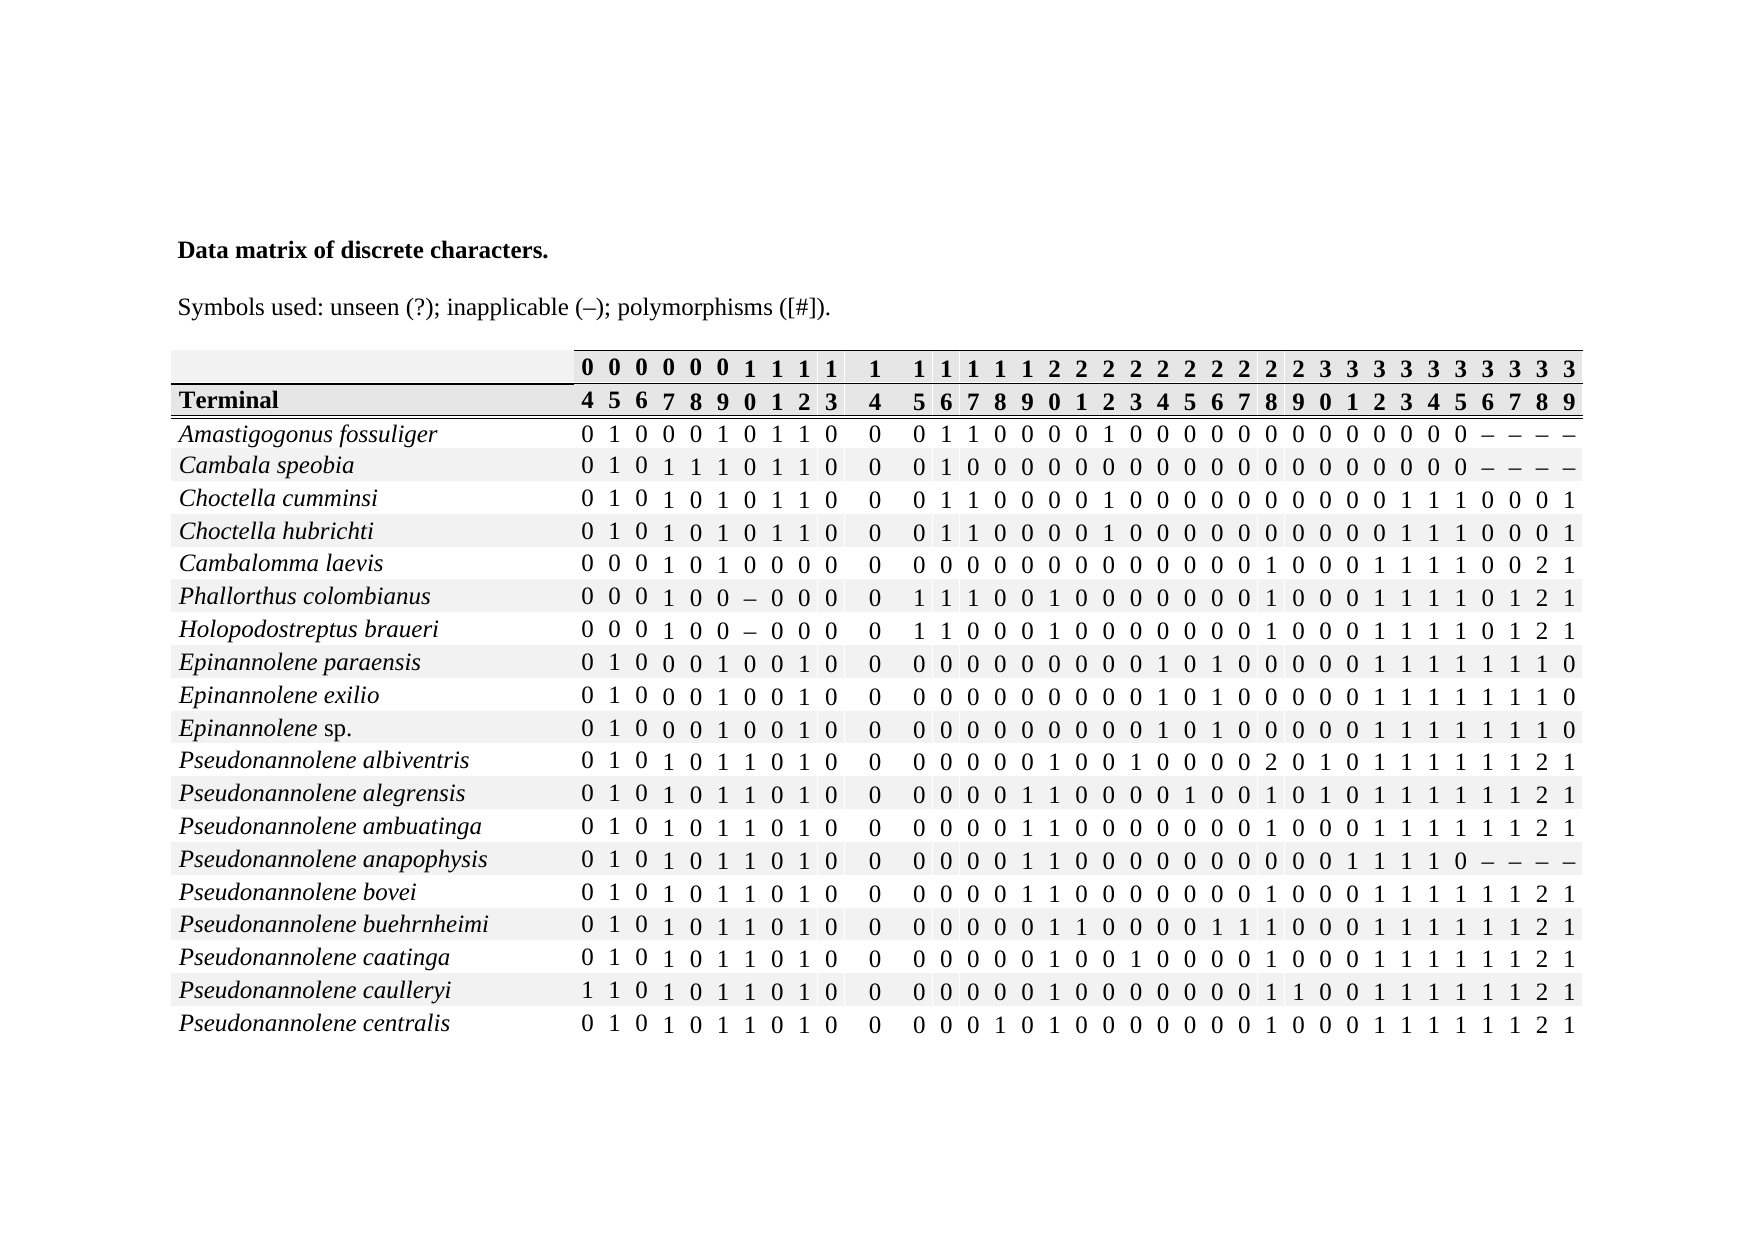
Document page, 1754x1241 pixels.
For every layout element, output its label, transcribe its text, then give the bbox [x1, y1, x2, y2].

table_cell 0 [1176, 908, 1203, 940]
text Data matrix of discrete characters. [177, 235, 1577, 263]
table_cell 0 [818, 711, 844, 743]
table_cell 0 [1339, 711, 1366, 743]
table_cell 1 [1393, 1006, 1420, 1039]
table_cell 1 [601, 678, 628, 711]
table_cell 0 [1041, 481, 1068, 514]
table_cell 0 [1474, 547, 1501, 579]
table_cell 0 [1122, 579, 1149, 612]
table_cell 1 [1447, 875, 1474, 907]
table_cell 1 [1041, 809, 1068, 842]
table_cell 7 [655, 384, 682, 415]
table_cell 0 [1095, 809, 1122, 842]
table_cell 0 [1203, 973, 1230, 1006]
table_cell 0 [574, 940, 601, 973]
table_cell 0 [682, 940, 709, 973]
table_header [171, 350, 574, 382]
table_cell 7 [1501, 384, 1528, 415]
table_header 0 [574, 351, 601, 382]
table_cell 0 [1230, 809, 1257, 842]
table_cell 0 [1474, 612, 1501, 645]
table_cell 0 [736, 419, 763, 448]
table_cell 0 [1312, 579, 1339, 612]
table_cell 0 [1014, 579, 1041, 612]
table_cell 1 [709, 973, 736, 1006]
table_cell 0 [1176, 842, 1203, 875]
table_cell Pseudonannolene caatinga [171, 940, 574, 973]
table_cell 1 [736, 1006, 763, 1039]
table_cell 0 [682, 973, 709, 1006]
table_cell 1 [1555, 612, 1582, 645]
table_cell 0 [1122, 678, 1149, 711]
table_cell 0 [1095, 1006, 1122, 1039]
table_cell 1 [1366, 612, 1393, 645]
table_cell 1 [1176, 776, 1203, 809]
table_cell 0 [1014, 481, 1041, 514]
table_cell 1 [1258, 908, 1284, 940]
table_cell 1 [655, 448, 682, 481]
table_cell 0 [682, 547, 709, 579]
table_header 3 [1474, 351, 1501, 382]
table_cell 0 [1176, 645, 1203, 678]
table_cell Pseudonannolene caulleryi [171, 973, 574, 1006]
table_cell 9 [1285, 384, 1312, 415]
table_cell 0 [1068, 645, 1095, 678]
table_cell 0 [1068, 875, 1095, 907]
table_cell 0 [1230, 612, 1257, 645]
table_cell 1 [1420, 711, 1447, 743]
table_cell 1 [1555, 547, 1582, 579]
table_header 1 [1014, 351, 1041, 382]
table_cell 1 [1474, 1006, 1501, 1039]
table_cell 0 [905, 645, 932, 678]
table_cell 1 [1393, 645, 1420, 678]
table_header 2 [1285, 351, 1312, 382]
table_cell 1 [601, 940, 628, 973]
table_cell 0 [1122, 776, 1149, 809]
table_cell 1 [1258, 875, 1284, 907]
table_cell 8 [987, 384, 1014, 415]
table_cell Pseudonannolene bovei [171, 875, 574, 907]
table_cell 0 [1149, 809, 1176, 842]
table_cell 0 [1203, 419, 1230, 448]
table_cell – [1528, 842, 1555, 875]
table_cell – [736, 612, 763, 645]
table_cell 3 [1393, 384, 1420, 415]
table_cell 1 [1366, 842, 1393, 875]
table_cell 1 [1041, 579, 1068, 612]
table_cell 1 [1366, 547, 1393, 579]
table_cell 0 [1149, 776, 1176, 809]
table_cell 0 [1149, 842, 1176, 875]
table_cell 0 [1095, 842, 1122, 875]
table_cell 0 [1203, 481, 1230, 514]
table_cell 0 [628, 481, 655, 514]
table_cell 1 [1501, 645, 1528, 678]
table_cell 0 [1258, 842, 1284, 875]
table_cell 0 [1366, 448, 1393, 481]
table_cell 0 [845, 448, 905, 481]
table_cell 1 [601, 973, 628, 1006]
table_cell 1 [655, 973, 682, 1006]
table_cell 2 [1528, 776, 1555, 809]
table_cell 1 [1501, 744, 1528, 776]
table_cell 0 [574, 678, 601, 711]
table_cell 0 [1258, 645, 1284, 678]
table_cell 1 [960, 514, 987, 547]
table_cell 1 [1203, 908, 1230, 940]
table_header 3 [1501, 351, 1528, 382]
table_cell 1 [1258, 612, 1284, 645]
table_cell 1 [736, 776, 763, 809]
table_cell 1 [1555, 908, 1582, 940]
table_cell 1 [763, 384, 790, 415]
table_cell 0 [1501, 547, 1528, 579]
table_cell 0 [845, 842, 905, 875]
table_cell 1 [655, 776, 682, 809]
table_cell 2 [1528, 744, 1555, 776]
table_cell 0 [1122, 875, 1149, 907]
table_cell 0 [960, 711, 987, 743]
table_cell 0 [1149, 973, 1176, 1006]
table_cell 0 [1366, 481, 1393, 514]
table_cell 1 [1393, 514, 1420, 547]
table_cell 0 [601, 547, 628, 579]
table_cell 0 [933, 842, 959, 875]
table_cell – [1501, 448, 1528, 481]
table_cell 0 [1555, 645, 1582, 678]
table_cell 0 [987, 908, 1014, 940]
table_cell 1 [1501, 908, 1528, 940]
table_cell 0 [960, 973, 987, 1006]
table_cell 0 [1068, 744, 1095, 776]
table_cell 0 [845, 514, 905, 547]
table_cell 0 [1176, 940, 1203, 973]
table_cell 0 [1068, 612, 1095, 645]
table_cell 0 [905, 547, 932, 579]
table_cell 1 [1420, 1006, 1447, 1039]
table_cell 5 [1447, 384, 1474, 415]
table_cell 1 [1041, 1006, 1068, 1039]
table_cell 0 [818, 1006, 844, 1039]
table_cell 0 [1339, 1006, 1366, 1039]
table_cell 0 [1122, 481, 1149, 514]
table_cell 0 [1312, 678, 1339, 711]
table_cell 0 [845, 711, 905, 743]
table_cell 0 [1285, 678, 1312, 711]
table_cell 0 [1014, 645, 1041, 678]
table_cell 0 [818, 612, 844, 645]
table_cell 1 [1095, 419, 1122, 448]
table_cell 0 [1501, 514, 1528, 547]
table_cell 0 [987, 678, 1014, 711]
table_cell 0 [987, 711, 1014, 743]
table_cell 1 [790, 711, 817, 743]
table_cell 1 [1528, 711, 1555, 743]
table_cell 0 [1203, 579, 1230, 612]
table_cell 0 [1176, 419, 1203, 448]
table_cell 1 [1258, 579, 1284, 612]
table_cell 1 [763, 514, 790, 547]
table_cell 1 [655, 481, 682, 514]
table_cell 0 [1014, 973, 1041, 1006]
table_cell 2 [790, 384, 817, 415]
table_cell 0 [601, 579, 628, 612]
table_cell 1 [601, 419, 628, 448]
table_cell 0 [736, 678, 763, 711]
table_cell 0 [1339, 809, 1366, 842]
table_cell 0 [628, 973, 655, 1006]
table_cell 0 [1339, 419, 1366, 448]
table_cell 0 [1176, 514, 1203, 547]
table_cell 0 [1095, 940, 1122, 973]
table_cell 0 [933, 744, 959, 776]
table_cell 0 [682, 419, 709, 448]
table_cell 0 [1312, 875, 1339, 907]
table_cell 1 [790, 448, 817, 481]
table_cell 0 [1122, 908, 1149, 940]
table_cell 0 [1230, 940, 1257, 973]
table_cell 1 [1393, 842, 1420, 875]
table_cell 1 [1474, 776, 1501, 809]
table_cell 0 [763, 547, 790, 579]
table_cell 1 [1041, 908, 1068, 940]
table_cell 1 [1474, 744, 1501, 776]
table_header 1 [736, 351, 763, 382]
table_cell 1 [709, 940, 736, 973]
table_cell 0 [987, 448, 1014, 481]
table_cell 1 [655, 514, 682, 547]
table_cell 1 [790, 678, 817, 711]
table_cell 1 [790, 973, 817, 1006]
table_cell 0 [818, 678, 844, 711]
table_cell 0 [1339, 448, 1366, 481]
table_header 0 [709, 351, 736, 382]
table_cell 0 [709, 612, 736, 645]
table_cell 2 [1528, 875, 1555, 907]
table_cell 1 [1474, 973, 1501, 1006]
table_cell 8 [682, 384, 709, 415]
table_cell 0 [987, 940, 1014, 973]
table_cell 0 [818, 973, 844, 1006]
table_cell 1 [1366, 1006, 1393, 1039]
table_cell 0 [763, 940, 790, 973]
table_cell 0 [987, 776, 1014, 809]
table_cell 2 [1366, 384, 1393, 415]
table_cell 0 [682, 579, 709, 612]
table_cell 0 [1014, 940, 1041, 973]
table_cell 6 [1474, 384, 1501, 415]
table_cell 1 [601, 711, 628, 743]
table_cell 0 [628, 1006, 655, 1039]
table_cell 0 [1095, 612, 1122, 645]
table_cell 1 [1420, 776, 1447, 809]
table_cell 1 [736, 908, 763, 940]
table_cell 1 [655, 547, 682, 579]
table_cell 0 [1122, 547, 1149, 579]
table_cell 0 [1312, 711, 1339, 743]
table_cell 1 [709, 448, 736, 481]
table_header 1 [933, 351, 959, 382]
table_cell 0 [818, 448, 844, 481]
table_cell 0 [1203, 809, 1230, 842]
table_cell 0 [628, 842, 655, 875]
table_cell 0 [1176, 547, 1203, 579]
table_cell 0 [1176, 711, 1203, 743]
table_cell 2 [1528, 612, 1555, 645]
table_cell 0 [1230, 481, 1257, 514]
table_cell Epinannolene paraensis [171, 645, 574, 678]
table_cell 0 [1122, 419, 1149, 448]
table_cell 1 [655, 842, 682, 875]
table_cell 0 [1041, 384, 1068, 415]
table_cell 1 [1393, 579, 1420, 612]
table_cell 0 [1176, 875, 1203, 907]
table_cell 0 [1312, 547, 1339, 579]
table_cell 6 [933, 384, 959, 415]
table_cell 2 [1258, 744, 1284, 776]
table_cell 0 [682, 514, 709, 547]
table_cell 1 [763, 448, 790, 481]
table_cell Phallorthus colombianus [171, 579, 574, 612]
table_cell 0 [1149, 612, 1176, 645]
table_cell 1 [1258, 973, 1284, 1006]
table_cell 1 [933, 579, 959, 612]
table_cell 0 [1339, 744, 1366, 776]
table_cell 1 [709, 678, 736, 711]
table_cell 0 [1203, 842, 1230, 875]
table_cell 1 [655, 612, 682, 645]
table_cell 0 [1095, 744, 1122, 776]
table_header 2 [1041, 351, 1068, 382]
table_cell 0 [845, 547, 905, 579]
table_cell 1 [1122, 744, 1149, 776]
table_cell 1 [1068, 908, 1095, 940]
table_cell 0 [1095, 711, 1122, 743]
table_cell 1 [763, 419, 790, 448]
table_cell 0 [1447, 419, 1474, 448]
table_cell 0 [628, 875, 655, 907]
table_cell 0 [736, 711, 763, 743]
table_cell 3 [818, 384, 844, 415]
table_cell 0 [1095, 678, 1122, 711]
table_cell – [1528, 419, 1555, 448]
table_cell 1 [1555, 514, 1582, 547]
table_cell – [736, 579, 763, 612]
table_cell 0 [905, 744, 932, 776]
table_cell 1 [1393, 711, 1420, 743]
table_header 0 [628, 351, 655, 382]
table_cell 0 [1095, 908, 1122, 940]
table_cell – [1555, 842, 1582, 875]
table_cell 0 [1339, 481, 1366, 514]
table_cell 0 [1285, 481, 1312, 514]
table_cell 1 [1501, 776, 1528, 809]
table_cell 0 [933, 776, 959, 809]
table_cell 0 [1393, 419, 1420, 448]
table_cell 1 [1555, 579, 1582, 612]
table_cell 0 [960, 908, 987, 940]
table_cell 0 [933, 678, 959, 711]
table_cell 0 [1122, 809, 1149, 842]
table_cell 0 [1149, 744, 1176, 776]
table_cell 1 [1068, 384, 1095, 415]
table_cell 1 [763, 481, 790, 514]
table_cell 0 [574, 481, 601, 514]
table_cell – [1528, 448, 1555, 481]
table_cell 1 [933, 419, 959, 448]
table_cell 1 [655, 744, 682, 776]
table_cell 0 [736, 384, 763, 415]
table_cell 0 [1176, 973, 1203, 1006]
table_cell 0 [905, 514, 932, 547]
table_cell 0 [1095, 776, 1122, 809]
table_cell 0 [682, 481, 709, 514]
table_cell 0 [574, 612, 601, 645]
table_cell 0 [574, 645, 601, 678]
table_cell 1 [709, 514, 736, 547]
table_header 1 [763, 351, 790, 382]
table_cell 1 [1041, 973, 1068, 1006]
table_cell 0 [1258, 678, 1284, 711]
table_cell 0 [628, 645, 655, 678]
table_cell 0 [1122, 842, 1149, 875]
table_cell 0 [1014, 744, 1041, 776]
table_cell 1 [655, 809, 682, 842]
table_cell 0 [736, 645, 763, 678]
table_cell 0 [1312, 940, 1339, 973]
table_cell 0 [1095, 973, 1122, 1006]
table_cell 1 [1258, 547, 1284, 579]
table_cell 1 [1420, 940, 1447, 973]
table_cell 0 [682, 908, 709, 940]
table_cell – [1501, 419, 1528, 448]
table_cell 1 [1555, 481, 1582, 514]
table_cell 1 [1014, 776, 1041, 809]
table_cell 1 [1041, 744, 1068, 776]
table_cell 1 [1366, 711, 1393, 743]
table_cell 0 [960, 612, 987, 645]
table_cell 1 [709, 1006, 736, 1039]
table_cell – [1474, 448, 1501, 481]
table_cell 1 [1420, 973, 1447, 1006]
table_cell 0 [818, 776, 844, 809]
table_cell 1 [1528, 678, 1555, 711]
table_cell 7 [1230, 384, 1257, 415]
table_cell 0 [574, 547, 601, 579]
table_cell – [1555, 448, 1582, 481]
table_cell 0 [574, 448, 601, 481]
table_cell 0 [682, 744, 709, 776]
table_cell 1 [790, 481, 817, 514]
table_cell 1 [1420, 579, 1447, 612]
table_cell 1 [1393, 776, 1420, 809]
table_cell 1 [601, 809, 628, 842]
table_cell 1 [1474, 678, 1501, 711]
table_cell 0 [905, 678, 932, 711]
table_cell 1 [736, 809, 763, 842]
table_cell 0 [1230, 842, 1257, 875]
table_cell 1 [1420, 645, 1447, 678]
table_cell 0 [1149, 579, 1176, 612]
table_cell 1 [1285, 973, 1312, 1006]
table_cell 1 [709, 645, 736, 678]
table_cell 1 [1501, 678, 1528, 711]
table_header 3 [1393, 351, 1420, 382]
table_cell 6 [1203, 384, 1230, 415]
table_cell 0 [818, 514, 844, 547]
table_cell 0 [1203, 940, 1230, 973]
table_cell 1 [1041, 875, 1068, 907]
table_cell 0 [1014, 678, 1041, 711]
table_cell 0 [763, 1006, 790, 1039]
table_cell 0 [1258, 514, 1284, 547]
table_cell 0 [818, 875, 844, 907]
table_cell 0 [1230, 448, 1257, 481]
table_cell Cambalomma laevis [171, 547, 574, 579]
table_cell 1 [1501, 809, 1528, 842]
table_cell 0 [1312, 384, 1339, 415]
table_cell 0 [763, 645, 790, 678]
table_cell 0 [763, 875, 790, 907]
table_cell 0 [1285, 645, 1312, 678]
table_cell 0 [1285, 547, 1312, 579]
table_cell 5 [1176, 384, 1203, 415]
table_cell 0 [763, 711, 790, 743]
table_cell 1 [1555, 809, 1582, 842]
table_cell 0 [1501, 481, 1528, 514]
table_cell 1 [709, 744, 736, 776]
table_cell 1 [790, 419, 817, 448]
table_cell 0 [1041, 547, 1068, 579]
table_cell 0 [1420, 419, 1447, 448]
table_cell 0 [845, 645, 905, 678]
table_cell 0 [1122, 1006, 1149, 1039]
table_cell 1 [1420, 744, 1447, 776]
table_cell 1 [1149, 711, 1176, 743]
table_cell 0 [987, 481, 1014, 514]
table_cell 0 [1339, 940, 1366, 973]
table_cell 0 [1339, 973, 1366, 1006]
table_cell 0 [574, 514, 601, 547]
table_header 1 [987, 351, 1014, 382]
table_cell 0 [763, 612, 790, 645]
table_cell 0 [763, 744, 790, 776]
table_cell 0 [1041, 514, 1068, 547]
table_cell 1 [1447, 809, 1474, 842]
table_cell 0 [1095, 547, 1122, 579]
table_cell 0 [682, 678, 709, 711]
table_cell 1 [1122, 940, 1149, 973]
table_cell 1 [1366, 776, 1393, 809]
table_cell 1 [1393, 973, 1420, 1006]
table_header 3 [1420, 351, 1447, 382]
table_cell 0 [960, 448, 987, 481]
table_cell 1 [790, 809, 817, 842]
table_cell 1 [1393, 908, 1420, 940]
table_cell 0 [628, 678, 655, 711]
table_cell 0 [574, 776, 601, 809]
table_cell 1 [905, 579, 932, 612]
table_cell 1 [1230, 908, 1257, 940]
table_cell 0 [1176, 744, 1203, 776]
table_cell 0 [933, 973, 959, 1006]
table_cell 9 [709, 384, 736, 415]
table_cell 0 [1176, 448, 1203, 481]
table_cell 0 [790, 579, 817, 612]
table_cell 0 [1230, 1006, 1257, 1039]
table_cell 1 [709, 908, 736, 940]
table_cell 0 [1068, 481, 1095, 514]
table_cell 0 [1258, 419, 1284, 448]
table_cell Terminal [171, 385, 574, 415]
table_cell 0 [1285, 744, 1312, 776]
table_cell 1 [790, 908, 817, 940]
table_cell 0 [1230, 776, 1257, 809]
table_cell 0 [1095, 875, 1122, 907]
table_cell 0 [1339, 514, 1366, 547]
table_cell 0 [960, 809, 987, 842]
table_cell 0 [905, 448, 932, 481]
table_cell 1 [1203, 678, 1230, 711]
table_cell 0 [1230, 744, 1257, 776]
table_cell 0 [960, 744, 987, 776]
table_cell 1 [790, 645, 817, 678]
table_cell 1 [960, 579, 987, 612]
table_cell 1 [790, 744, 817, 776]
table_cell 1 [933, 612, 959, 645]
table_cell 0 [845, 612, 905, 645]
table_cell 0 [818, 744, 844, 776]
table_cell 5 [905, 384, 932, 415]
table_cell 0 [1312, 908, 1339, 940]
table_cell 0 [845, 940, 905, 973]
table_cell 0 [933, 645, 959, 678]
table_cell 1 [1366, 579, 1393, 612]
table_cell 1 [601, 842, 628, 875]
table_cell 0 [1203, 547, 1230, 579]
table_cell 0 [1014, 1006, 1041, 1039]
table_cell 0 [1068, 1006, 1095, 1039]
table_cell 0 [1230, 645, 1257, 678]
table_cell 0 [960, 547, 987, 579]
table_cell 0 [1312, 448, 1339, 481]
table_cell 1 [960, 481, 987, 514]
table_cell 0 [1122, 448, 1149, 481]
table_cell 0 [905, 842, 932, 875]
table_cell 0 [1312, 419, 1339, 448]
table_cell 1 [1203, 645, 1230, 678]
table_cell 0 [763, 776, 790, 809]
table_cell 0 [1258, 448, 1284, 481]
table_header 2 [1095, 351, 1122, 382]
table_cell 0 [1149, 875, 1176, 907]
table_header 2 [1149, 351, 1176, 382]
table_cell 0 [682, 711, 709, 743]
table_cell 0 [682, 645, 709, 678]
table_cell 7 [960, 384, 987, 415]
table_cell 0 [987, 514, 1014, 547]
table_cell 0 [682, 1006, 709, 1039]
table_cell 0 [1339, 579, 1366, 612]
table_cell 2 [1095, 384, 1122, 415]
table_cell 0 [1312, 514, 1339, 547]
table_cell 0 [905, 419, 932, 448]
table_cell 0 [1176, 1006, 1203, 1039]
table_cell Epinannolene exilio [171, 678, 574, 711]
table_cell 0 [933, 1006, 959, 1039]
table_cell 0 [790, 547, 817, 579]
table_cell 1 [1420, 842, 1447, 875]
table_cell 1 [790, 842, 817, 875]
table_cell 2 [1528, 940, 1555, 973]
table_cell 0 [1285, 809, 1312, 842]
table_cell 0 [763, 973, 790, 1006]
table_cell Holopodostreptus braueri [171, 612, 574, 645]
table_cell 0 [1149, 547, 1176, 579]
table_cell 0 [987, 744, 1014, 776]
table_cell – [1474, 419, 1501, 448]
table_cell 1 [709, 547, 736, 579]
table_cell 8 [1528, 384, 1555, 415]
table_cell 0 [1149, 940, 1176, 973]
table_cell 0 [628, 711, 655, 743]
table_cell 0 [574, 842, 601, 875]
table_cell 0 [790, 612, 817, 645]
table_cell 2 [1528, 809, 1555, 842]
table_cell 0 [655, 419, 682, 448]
table_cell 0 [1014, 711, 1041, 743]
table_cell 0 [1149, 481, 1176, 514]
table_cell 0 [1149, 1006, 1176, 1039]
table_cell 1 [1393, 481, 1420, 514]
table_cell 0 [845, 481, 905, 514]
table_cell 0 [682, 776, 709, 809]
table_cell 0 [960, 875, 987, 907]
table_cell 0 [845, 809, 905, 842]
table_cell 0 [628, 514, 655, 547]
table_cell 0 [987, 579, 1014, 612]
table_cell 1 [1393, 678, 1420, 711]
table_cell 0 [682, 842, 709, 875]
table_cell 0 [682, 875, 709, 907]
table_cell 0 [1068, 940, 1095, 973]
table_cell 1 [1393, 875, 1420, 907]
table_cell 0 [655, 645, 682, 678]
table_header 3 [1528, 351, 1555, 382]
table_cell 5 [601, 384, 628, 415]
table_cell 4 [1149, 384, 1176, 415]
table_cell 0 [628, 612, 655, 645]
table_cell 1 [655, 875, 682, 907]
table_cell 0 [1176, 678, 1203, 711]
table_cell 0 [1339, 645, 1366, 678]
table_cell 0 [1176, 809, 1203, 842]
table_cell 1 [1014, 875, 1041, 907]
table_cell 0 [1068, 547, 1095, 579]
table_cell 0 [905, 940, 932, 973]
table_cell 0 [682, 612, 709, 645]
table_cell – [1501, 842, 1528, 875]
table_cell 0 [1285, 579, 1312, 612]
table_cell 1 [1339, 384, 1366, 415]
table_cell 0 [987, 419, 1014, 448]
table_cell 0 [1230, 711, 1257, 743]
table_cell 0 [1203, 744, 1230, 776]
table_cell 0 [1041, 419, 1068, 448]
table_cell 0 [655, 678, 682, 711]
table_cell 0 [763, 809, 790, 842]
table_cell Cambala speobia [171, 448, 574, 481]
table_cell Choctella hubrichti [171, 514, 574, 547]
table_cell 0 [1122, 514, 1149, 547]
table_cell 0 [1312, 481, 1339, 514]
table_cell 0 [628, 940, 655, 973]
table_cell 6 [628, 384, 655, 415]
table_cell 0 [905, 776, 932, 809]
table_cell 0 [1285, 908, 1312, 940]
table_cell 1 [655, 908, 682, 940]
table_cell 0 [1041, 711, 1068, 743]
table_cell 0 [1285, 419, 1312, 448]
table_cell 0 [628, 547, 655, 579]
table_header 1 [905, 351, 932, 382]
table_cell 0 [933, 875, 959, 907]
table_cell 0 [905, 973, 932, 1006]
table_cell 0 [1203, 514, 1230, 547]
table_cell 0 [1041, 678, 1068, 711]
table_cell 1 [655, 579, 682, 612]
table_cell 1 [790, 875, 817, 907]
table_cell 0 [1122, 973, 1149, 1006]
table_cell 0 [1176, 481, 1203, 514]
table_cell 2 [1528, 973, 1555, 1006]
table_cell 0 [818, 842, 844, 875]
table_cell 0 [1095, 579, 1122, 612]
table_cell 1 [1366, 645, 1393, 678]
table_cell 1 [1474, 711, 1501, 743]
table_cell 1 [1555, 940, 1582, 973]
table_cell 0 [1068, 842, 1095, 875]
table_cell 1 [736, 875, 763, 907]
table_cell 0 [960, 940, 987, 973]
table_cell 1 [601, 1006, 628, 1039]
table_cell 0 [905, 875, 932, 907]
table_cell 2 [1528, 579, 1555, 612]
table_cell Pseudonannolene anapophysis [171, 842, 574, 875]
table_cell 1 [1501, 1006, 1528, 1039]
table_cell 1 [1420, 809, 1447, 842]
table_cell 0 [1068, 776, 1095, 809]
table_cell 1 [709, 875, 736, 907]
table_cell 0 [1149, 908, 1176, 940]
table_cell 0 [1366, 419, 1393, 448]
table_cell 0 [1339, 547, 1366, 579]
table_header 0 [601, 351, 628, 382]
table_cell 0 [1230, 419, 1257, 448]
table_cell 1 [790, 1006, 817, 1039]
table_header 2 [1176, 351, 1203, 382]
table_cell 0 [1339, 612, 1366, 645]
table_cell 1 [736, 744, 763, 776]
table_cell 1 [1366, 809, 1393, 842]
table_cell 1 [709, 711, 736, 743]
table_cell 1 [736, 973, 763, 1006]
table_cell 0 [845, 1006, 905, 1039]
table_cell 0 [1068, 514, 1095, 547]
table_cell 1 [1501, 711, 1528, 743]
table_cell 1 [1447, 645, 1474, 678]
table_cell 0 [818, 547, 844, 579]
table_cell 0 [1014, 419, 1041, 448]
table_cell 1 [1447, 973, 1474, 1006]
table_cell 0 [987, 645, 1014, 678]
table_cell 1 [736, 842, 763, 875]
table_header 3 [1312, 351, 1339, 382]
table_cell 1 [1258, 809, 1284, 842]
table_header 2 [1203, 351, 1230, 382]
table_header 0 [655, 351, 682, 382]
table_cell 0 [1068, 579, 1095, 612]
table_cell 1 [1474, 645, 1501, 678]
table_header 0 [682, 351, 709, 382]
table_cell 0 [1203, 1006, 1230, 1039]
table_cell 1 [1258, 940, 1284, 973]
table_cell 1 [1095, 481, 1122, 514]
table_cell 0 [574, 744, 601, 776]
table_cell 1 [1555, 875, 1582, 907]
table_cell Pseudonannolene centralis [171, 1006, 574, 1039]
table_cell 1 [1555, 973, 1582, 1006]
table_cell 1 [1447, 1006, 1474, 1039]
table_cell 1 [1312, 744, 1339, 776]
table_cell 1 [1501, 612, 1528, 645]
table_cell 0 [1149, 419, 1176, 448]
table_cell 0 [574, 908, 601, 940]
table_cell 1 [1447, 579, 1474, 612]
table_cell 1 [960, 419, 987, 448]
table_cell 0 [818, 645, 844, 678]
table_cell 0 [574, 875, 601, 907]
table_cell 0 [1095, 645, 1122, 678]
table_cell Amastigogonus fossuliger [171, 419, 574, 448]
table_cell 0 [1393, 448, 1420, 481]
table_cell 0 [1068, 448, 1095, 481]
table_cell 0 [1014, 547, 1041, 579]
table_cell 1 [790, 514, 817, 547]
table_cell 0 [1122, 645, 1149, 678]
table_cell 0 [1176, 612, 1203, 645]
table_cell 1 [1095, 514, 1122, 547]
table_cell 0 [682, 809, 709, 842]
table_cell 1 [1041, 776, 1068, 809]
table_cell 1 [1014, 842, 1041, 875]
table_cell 0 [1258, 711, 1284, 743]
table_cell 1 [790, 940, 817, 973]
table_cell 0 [1285, 448, 1312, 481]
table_cell 0 [1339, 678, 1366, 711]
table_header 1 [845, 351, 905, 382]
table_cell 1 [933, 481, 959, 514]
table_cell Pseudonannolene alegrensis [171, 776, 574, 809]
table_cell 1 [1041, 842, 1068, 875]
table_cell 0 [1528, 514, 1555, 547]
table_cell 2 [1528, 908, 1555, 940]
table_cell 0 [1230, 973, 1257, 1006]
table_cell 0 [845, 875, 905, 907]
table_cell 0 [960, 842, 987, 875]
table_header 1 [960, 351, 987, 382]
table_cell 0 [1122, 612, 1149, 645]
table_cell 1 [1366, 908, 1393, 940]
table_cell 1 [1474, 908, 1501, 940]
table_cell 1 [1041, 940, 1068, 973]
table_cell 0 [1041, 448, 1068, 481]
table_cell 1 [1420, 875, 1447, 907]
table_cell 1 [905, 612, 932, 645]
table_cell 0 [628, 776, 655, 809]
table_cell 1 [1393, 547, 1420, 579]
table_cell 0 [1285, 940, 1312, 973]
table_cell 0 [1203, 776, 1230, 809]
table_cell 1 [601, 514, 628, 547]
table_cell 1 [1555, 744, 1582, 776]
table_cell 0 [628, 419, 655, 448]
table_cell 1 [1528, 645, 1555, 678]
table_cell 1 [736, 940, 763, 973]
table_cell 0 [933, 547, 959, 579]
table_cell 1 [601, 448, 628, 481]
table_cell 4 [845, 384, 905, 415]
table_cell 0 [987, 875, 1014, 907]
table_cell 0 [1474, 514, 1501, 547]
table_cell 0 [574, 579, 601, 612]
table_cell 0 [905, 481, 932, 514]
table_cell 0 [987, 842, 1014, 875]
table_cell 0 [1555, 711, 1582, 743]
table_cell 0 [960, 645, 987, 678]
table_cell 0 [628, 448, 655, 481]
table_cell 0 [1285, 776, 1312, 809]
table_cell 9 [1014, 384, 1041, 415]
table_cell 0 [628, 809, 655, 842]
table_cell 0 [763, 908, 790, 940]
table_cell 0 [763, 842, 790, 875]
table_cell 0 [845, 908, 905, 940]
table_cell 1 [1447, 514, 1474, 547]
table_cell 1 [1501, 875, 1528, 907]
table_cell 8 [1258, 384, 1284, 415]
table_cell 0 [628, 908, 655, 940]
table_cell 0 [818, 579, 844, 612]
table_cell 0 [1230, 547, 1257, 579]
table_cell 0 [736, 481, 763, 514]
table_cell 1 [682, 448, 709, 481]
table_cell 0 [1014, 612, 1041, 645]
table_cell 0 [818, 481, 844, 514]
table_cell 0 [933, 940, 959, 973]
table_cell 1 [1447, 908, 1474, 940]
table_cell 1 [1366, 744, 1393, 776]
table_cell 0 [1447, 448, 1474, 481]
table_cell 1 [1447, 776, 1474, 809]
table_cell – [1555, 419, 1582, 448]
table_cell 1 [601, 875, 628, 907]
table_cell 0 [933, 809, 959, 842]
table_cell 1 [1366, 875, 1393, 907]
table_cell 0 [1312, 612, 1339, 645]
table_cell Pseudonannolene buehrnheimi [171, 908, 574, 940]
table_header 3 [1447, 351, 1474, 382]
table_cell 0 [933, 711, 959, 743]
table_cell 0 [1474, 481, 1501, 514]
table_cell 1 [933, 448, 959, 481]
table_cell 0 [987, 612, 1014, 645]
table_header 2 [1258, 351, 1284, 382]
table_cell 0 [1203, 612, 1230, 645]
table_cell 1 [574, 973, 601, 1006]
table_cell 1 [1447, 744, 1474, 776]
table_header 2 [1068, 351, 1095, 382]
table_cell 1 [1366, 678, 1393, 711]
table_cell 1 [601, 481, 628, 514]
table_cell 0 [1285, 612, 1312, 645]
table_cell 0 [960, 776, 987, 809]
table_cell 0 [1447, 842, 1474, 875]
table_cell 0 [818, 908, 844, 940]
table_cell – [1474, 842, 1501, 875]
table_cell 1 [709, 419, 736, 448]
table_cell 0 [1095, 448, 1122, 481]
table_cell 0 [987, 547, 1014, 579]
table_cell 1 [1149, 678, 1176, 711]
table_cell 0 [655, 711, 682, 743]
table_cell 0 [1014, 448, 1041, 481]
table_cell 2 [1528, 547, 1555, 579]
table_header 3 [1555, 351, 1582, 382]
table_cell 0 [987, 973, 1014, 1006]
table_cell 0 [960, 1006, 987, 1039]
table_cell 0 [628, 744, 655, 776]
table_cell 0 [1339, 875, 1366, 907]
table_cell Epinannolene sp. [171, 711, 574, 743]
table_cell 1 [790, 776, 817, 809]
table_cell 1 [1014, 809, 1041, 842]
table_cell 1 [1149, 645, 1176, 678]
table_cell 1 [1339, 842, 1366, 875]
table_cell 0 [763, 678, 790, 711]
table_cell 0 [601, 612, 628, 645]
table_cell 1 [1501, 940, 1528, 973]
table_cell 0 [1149, 448, 1176, 481]
table_cell 0 [1339, 908, 1366, 940]
table_header 2 [1230, 351, 1257, 382]
table_cell 1 [1501, 973, 1528, 1006]
table_cell Choctella cumminsi [171, 481, 574, 514]
table_cell 0 [1230, 514, 1257, 547]
table_cell 2 [1528, 1006, 1555, 1039]
table_cell 0 [574, 419, 601, 448]
table_header 3 [1339, 351, 1366, 382]
table_header 1 [818, 351, 844, 382]
table_cell 0 [1258, 481, 1284, 514]
table_cell 1 [1312, 776, 1339, 809]
table_cell 1 [1555, 1006, 1582, 1039]
table_cell 1 [1501, 579, 1528, 612]
table_cell 0 [1366, 514, 1393, 547]
table_cell 0 [1068, 973, 1095, 1006]
table_cell 4 [574, 384, 601, 415]
table_cell 1 [1258, 1006, 1284, 1039]
table_cell 1 [655, 1006, 682, 1039]
table_cell 1 [655, 940, 682, 973]
table_cell 0 [960, 678, 987, 711]
table_cell 0 [736, 514, 763, 547]
text Symbols used: unseen (?); inapplicable (–); polymorphisms ([#]). [177, 292, 1577, 321]
table_cell 0 [987, 809, 1014, 842]
table_cell 1 [1393, 612, 1420, 645]
table_cell 1 [1474, 940, 1501, 973]
table_cell 0 [1068, 809, 1095, 842]
table_cell 0 [1285, 514, 1312, 547]
table_cell 1 [1393, 809, 1420, 842]
table_cell 1 [601, 744, 628, 776]
table_cell 0 [1068, 419, 1095, 448]
table_header 1 [790, 351, 817, 382]
table_cell 1 [1447, 612, 1474, 645]
table_cell 0 [1420, 448, 1447, 481]
table_cell 1 [1447, 547, 1474, 579]
table_cell 3 [1122, 384, 1149, 415]
table_cell 0 [1176, 579, 1203, 612]
table_cell 1 [933, 514, 959, 547]
table_cell 1 [1420, 547, 1447, 579]
table_cell 1 [1447, 940, 1474, 973]
table_cell 0 [1312, 842, 1339, 875]
table_cell 0 [1203, 448, 1230, 481]
table_cell 0 [1068, 678, 1095, 711]
table_cell 1 [709, 842, 736, 875]
table_cell 0 [736, 448, 763, 481]
table_cell 1 [1420, 612, 1447, 645]
table_cell 0 [845, 973, 905, 1006]
table_cell 0 [1312, 809, 1339, 842]
table_cell 0 [1285, 875, 1312, 907]
table_cell 0 [1122, 711, 1149, 743]
table_cell 0 [1068, 711, 1095, 743]
table_cell 1 [1447, 678, 1474, 711]
table_cell 1 [1393, 940, 1420, 973]
table_cell 0 [736, 547, 763, 579]
table_cell 1 [1447, 481, 1474, 514]
table_cell 1 [1474, 875, 1501, 907]
table_cell 0 [845, 419, 905, 448]
table_cell 1 [601, 645, 628, 678]
table_cell 1 [1420, 481, 1447, 514]
table_cell 1 [1420, 678, 1447, 711]
table_cell 0 [1041, 645, 1068, 678]
table_header 3 [1366, 351, 1393, 382]
table_cell 9 [1555, 384, 1582, 415]
table_cell 1 [709, 776, 736, 809]
table_cell 0 [905, 809, 932, 842]
table_cell 0 [628, 579, 655, 612]
table_cell Pseudonannolene albiventris [171, 744, 574, 776]
table_cell 1 [709, 481, 736, 514]
table_cell 0 [1285, 711, 1312, 743]
table_cell 1 [1258, 776, 1284, 809]
table_cell 1 [1555, 776, 1582, 809]
table_cell 1 [601, 776, 628, 809]
table_cell 0 [845, 776, 905, 809]
table_cell 1 [601, 908, 628, 940]
table_cell 1 [1041, 612, 1068, 645]
table_cell 1 [1420, 514, 1447, 547]
table_cell 0 [905, 711, 932, 743]
table_cell 0 [1555, 678, 1582, 711]
table_cell 1 [1393, 744, 1420, 776]
table_header 2 [1122, 351, 1149, 382]
table_cell 0 [818, 809, 844, 842]
table_cell 0 [1014, 908, 1041, 940]
table_cell 0 [818, 940, 844, 973]
table_cell 0 [845, 744, 905, 776]
table_cell 1 [987, 1006, 1014, 1039]
table_cell 0 [574, 809, 601, 842]
table_cell 0 [1014, 514, 1041, 547]
table_cell 0 [1230, 678, 1257, 711]
table_cell 0 [1149, 514, 1176, 547]
table_cell 0 [763, 579, 790, 612]
table_cell 0 [1312, 973, 1339, 1006]
table_cell 0 [845, 579, 905, 612]
table_cell 0 [1203, 875, 1230, 907]
table_cell 0 [845, 678, 905, 711]
table_cell 0 [818, 419, 844, 448]
table_cell 0 [1528, 481, 1555, 514]
table_cell Pseudonannolene ambuatinga [171, 809, 574, 842]
table_cell 0 [1285, 1006, 1312, 1039]
table_cell 0 [709, 579, 736, 612]
table_cell 1 [1447, 711, 1474, 743]
table_cell 0 [1474, 579, 1501, 612]
table_cell 0 [1230, 579, 1257, 612]
table_cell 1 [1366, 973, 1393, 1006]
table_cell 0 [1230, 875, 1257, 907]
table_cell 4 [1420, 384, 1447, 415]
table_cell 1 [1420, 908, 1447, 940]
table_cell 0 [1339, 776, 1366, 809]
table_cell 0 [1285, 842, 1312, 875]
table_cell 1 [1203, 711, 1230, 743]
table_cell 0 [1312, 1006, 1339, 1039]
table_cell 1 [1366, 940, 1393, 973]
table_cell 1 [1474, 809, 1501, 842]
table_cell 0 [933, 908, 959, 940]
table_cell 0 [574, 711, 601, 743]
table_cell 1 [709, 809, 736, 842]
table_cell 0 [905, 908, 932, 940]
table_cell 0 [1312, 645, 1339, 678]
table_cell 0 [574, 1006, 601, 1039]
table_cell 0 [905, 1006, 932, 1039]
